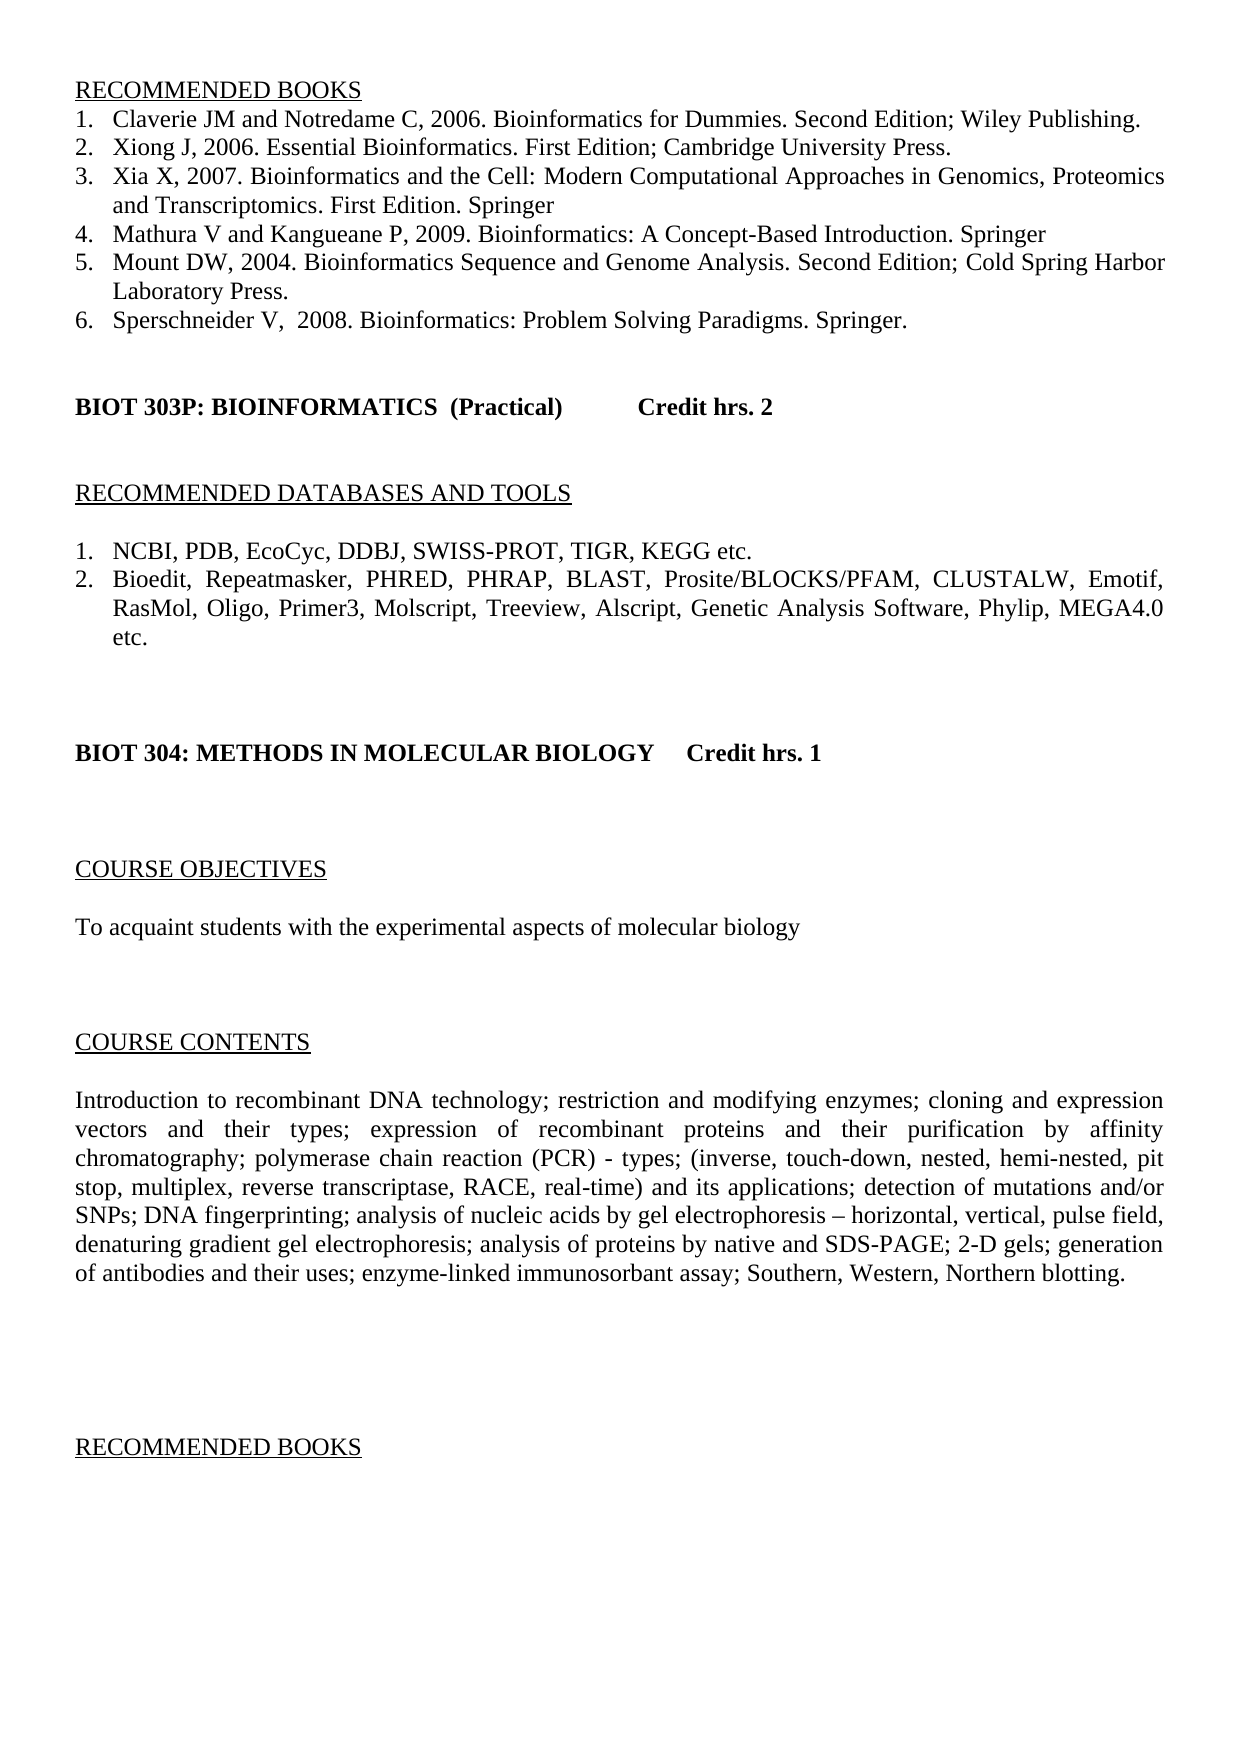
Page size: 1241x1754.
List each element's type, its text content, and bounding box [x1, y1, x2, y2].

list RECOMMENDED DATABASES AND TOOLS [75, 478, 1165, 507]
text COURSE CONTENTS [75, 1027, 1165, 1056]
text RECOMMENDED BOOKS [75, 75, 1165, 104]
text BIOT 304: METHODS IN MOLECULAR BIOLOGY Credit hrs. 1 [75, 738, 1165, 767]
text To acquaint students with the experimental aspects of molecular biology [75, 912, 1165, 940]
text 3. Xia X, 2007. Bioinformatics and the Cell: Modern Computational Approaches in Genomics, Proteomics and Transcriptomics. First Edition. Springer [75, 161, 1165, 219]
text Introduction to recombinant DNA technology; restriction and modifying enzymes; cloning and expression vectors and their types; expression of recombinant proteins and their purification by affinity chromatography; polymerase chain reaction (PCR) - types; (inverse, touch-down, nested, hemi-nested, pit stop, multiplex, reverse transcriptase, RACE, real-time) and its applications; detection of mutations and/or SNPs; DNA fingerprinting; analysis of nucleic acids by gel electrophoresis – horizontal, vertical, pulse field, denaturing gradient gel electrophoresis; analysis of proteins by native and SDS-PAGE; 2-D gels; generation of antibodies and their uses; enzyme-linked immunosorbant assay; Southern, Western, Northern blotting. [75, 1085, 1165, 1287]
text 2. Xiong J, 2006. Essential Bioinformatics. First Edition; Cambridge University Press. [75, 132, 1165, 161]
text 1. Claverie JM and Notredame C, 2006. Bioinformatics for Dummies. Second Edition; Wiley Publishing. [75, 104, 1165, 132]
text 4. Mathura V and Kangueane P, 2009. Bioinformatics: A Concept-Based Introduction. Springer [75, 219, 1165, 247]
text 5. Mount DW, 2004. Bioinformatics Sequence and Genome Analysis. Second Edition; Cold Spring Harbor Laboratory Press. [75, 247, 1165, 305]
list NCBI, PDB, EcoCyc, DDBJ, SWISS-PROT, TIGR, KEGG etc. [75, 536, 1165, 564]
list Bioedit, Repeatmasker, PHRED, PHRAP, BLAST, Prosite/BLOCKS/PFAM, CLUSTALW, Emotif, RasMol, Oligo, Primer3, Molscript, Treeview, Alscript, Genetic Analysis Software, Phylip, MEGA4.0 etc. [75, 564, 1165, 651]
text RECOMMENDED BOOKS [75, 1432, 1165, 1460]
text 6. Sperschneider V, 2008. Bioinformatics: Problem Solving Paradigms. Springer. [75, 305, 1165, 334]
text BIOT 303P: Bioinformatics (Practical) Credit hrs. 2 [75, 392, 1165, 420]
text COURSE OBJECTIVES [75, 854, 1165, 882]
